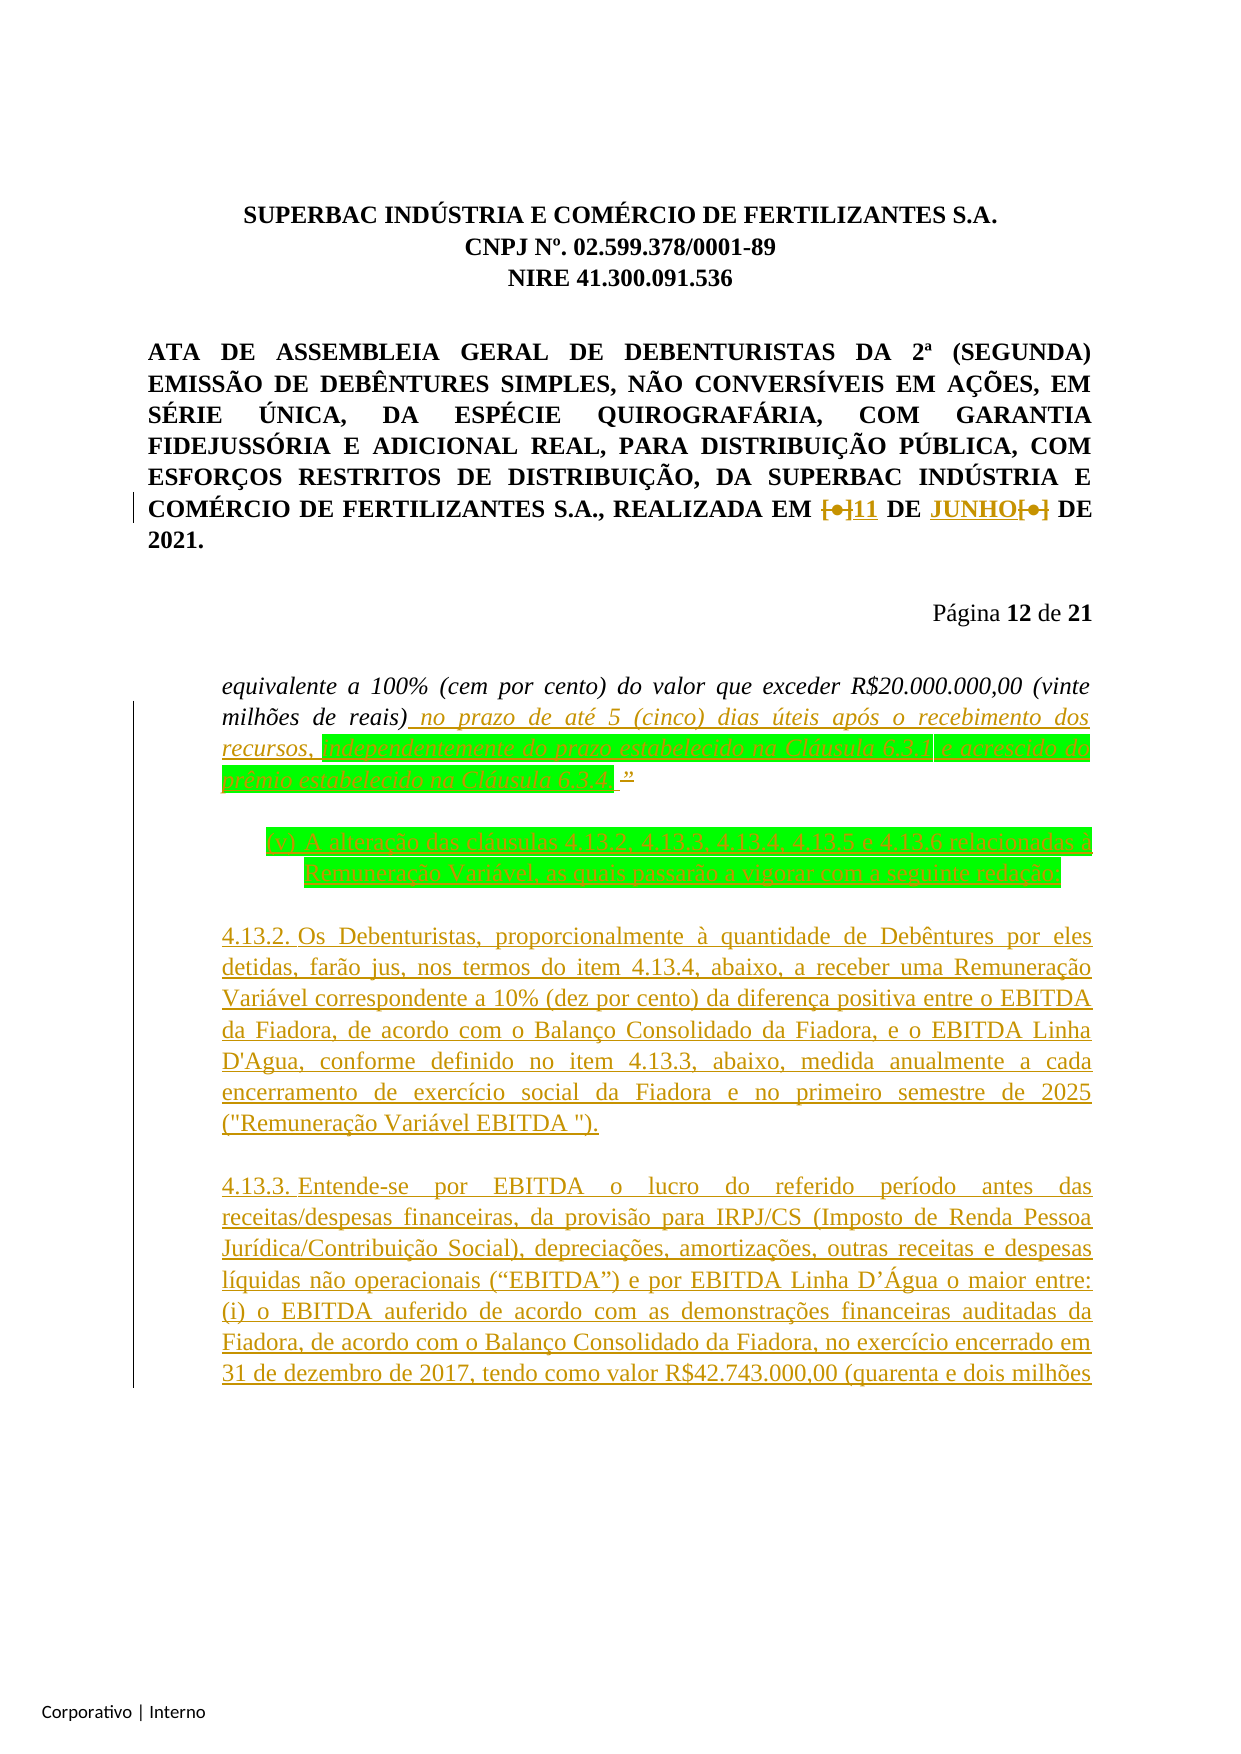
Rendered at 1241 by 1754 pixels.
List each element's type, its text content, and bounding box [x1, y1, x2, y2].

list “(hh) na hipótese de da Fazenda Tangará, localizada no município de Tangará da Serra, estado do Mato Grosso, representada pelas matrículas nº 38.509, nº 38.533, nº 37.800, nº 38.507, nº 38.515, nº 38.557 e nº 37.923 do Registro Geral de Imóveis da Comarca de Tangará da Serra – MT (“Fazenda Tangará”), realizar amortização extraordinária das Debêntures, nos termos da cláusula 6.3 e seguintes desta Escritura de Emissão, no montante equivalente a 100% (cem por cento) do valor que exceder R$20.000.000,00 (vinte milhões de reais) [222, 669, 1092, 794]
